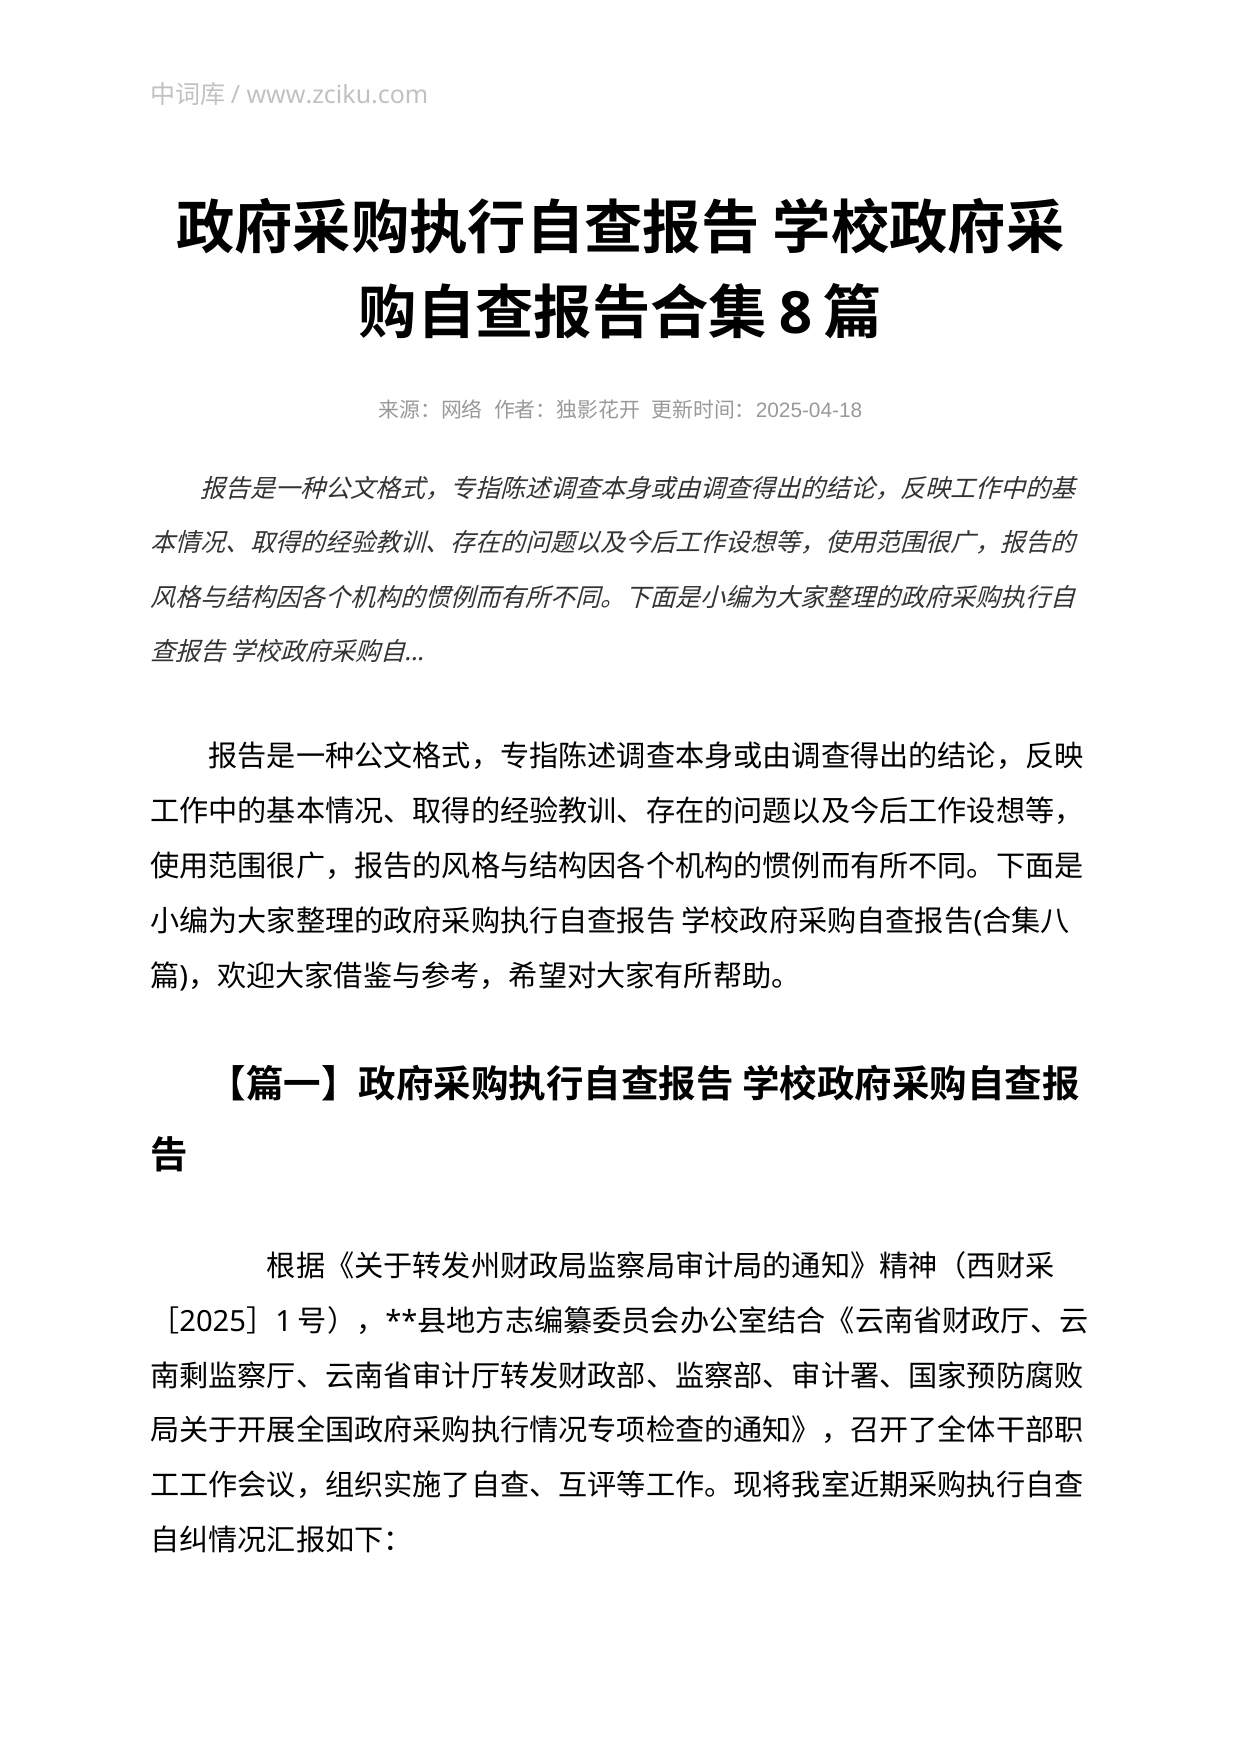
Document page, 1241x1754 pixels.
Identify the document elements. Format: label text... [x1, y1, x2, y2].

text 根据《关于转发州财政局监察局审计局的通知》精神（西财采［2025］1号），**县地方志编纂委员会办公室结合《云南省财政厅、云南剩监察厅、云南省审计厅转发财政部、监察部、审计署、国家预防腐败局关于开展全国政府采购执行情况专项检查的通知》，召开了全体干部职工工作会议，组织实施了自查、互评等工作。现将我室近期采购执行自查自纠情况汇报如下： [150, 1242, 1090, 1559]
text 来源：网络 作者：独影花开 更新时间：2025-04-18 [150, 397, 1090, 421]
text 报告是一种公文格式，专指陈述调查本身或由调查得出的结论，反映工作中的基本情况、取得的经验教训、存在的问题以及今后工作设想等，使用范围很广，报告的风格与结构因各个机构的惯例而有所不同。下面是小编为大家整理的政府采购执行自查报告 学校政府采购自... [150, 468, 1090, 668]
text 【篇一】政府采购执行自查报告 学校政府采购自查报告 [150, 1054, 1090, 1179]
text 报告是一种公文格式，专指陈述调查本身或由调查得出的结论，反映工作中的基本情况、取得的经验教训、存在的问题以及今后工作设想等，使用范围很广，报告的风格与结构因各个机构的惯例而有所不同。下面是小编为大家整理的政府采购执行自查报告 学校政府采购自查报告(合集八篇)，欢迎大家借鉴与参考，希望对大家有所帮助。 [150, 733, 1090, 995]
subtitle 政府采购执行自查报告 学校政府采购自查报告合集8篇 [150, 181, 1090, 351]
